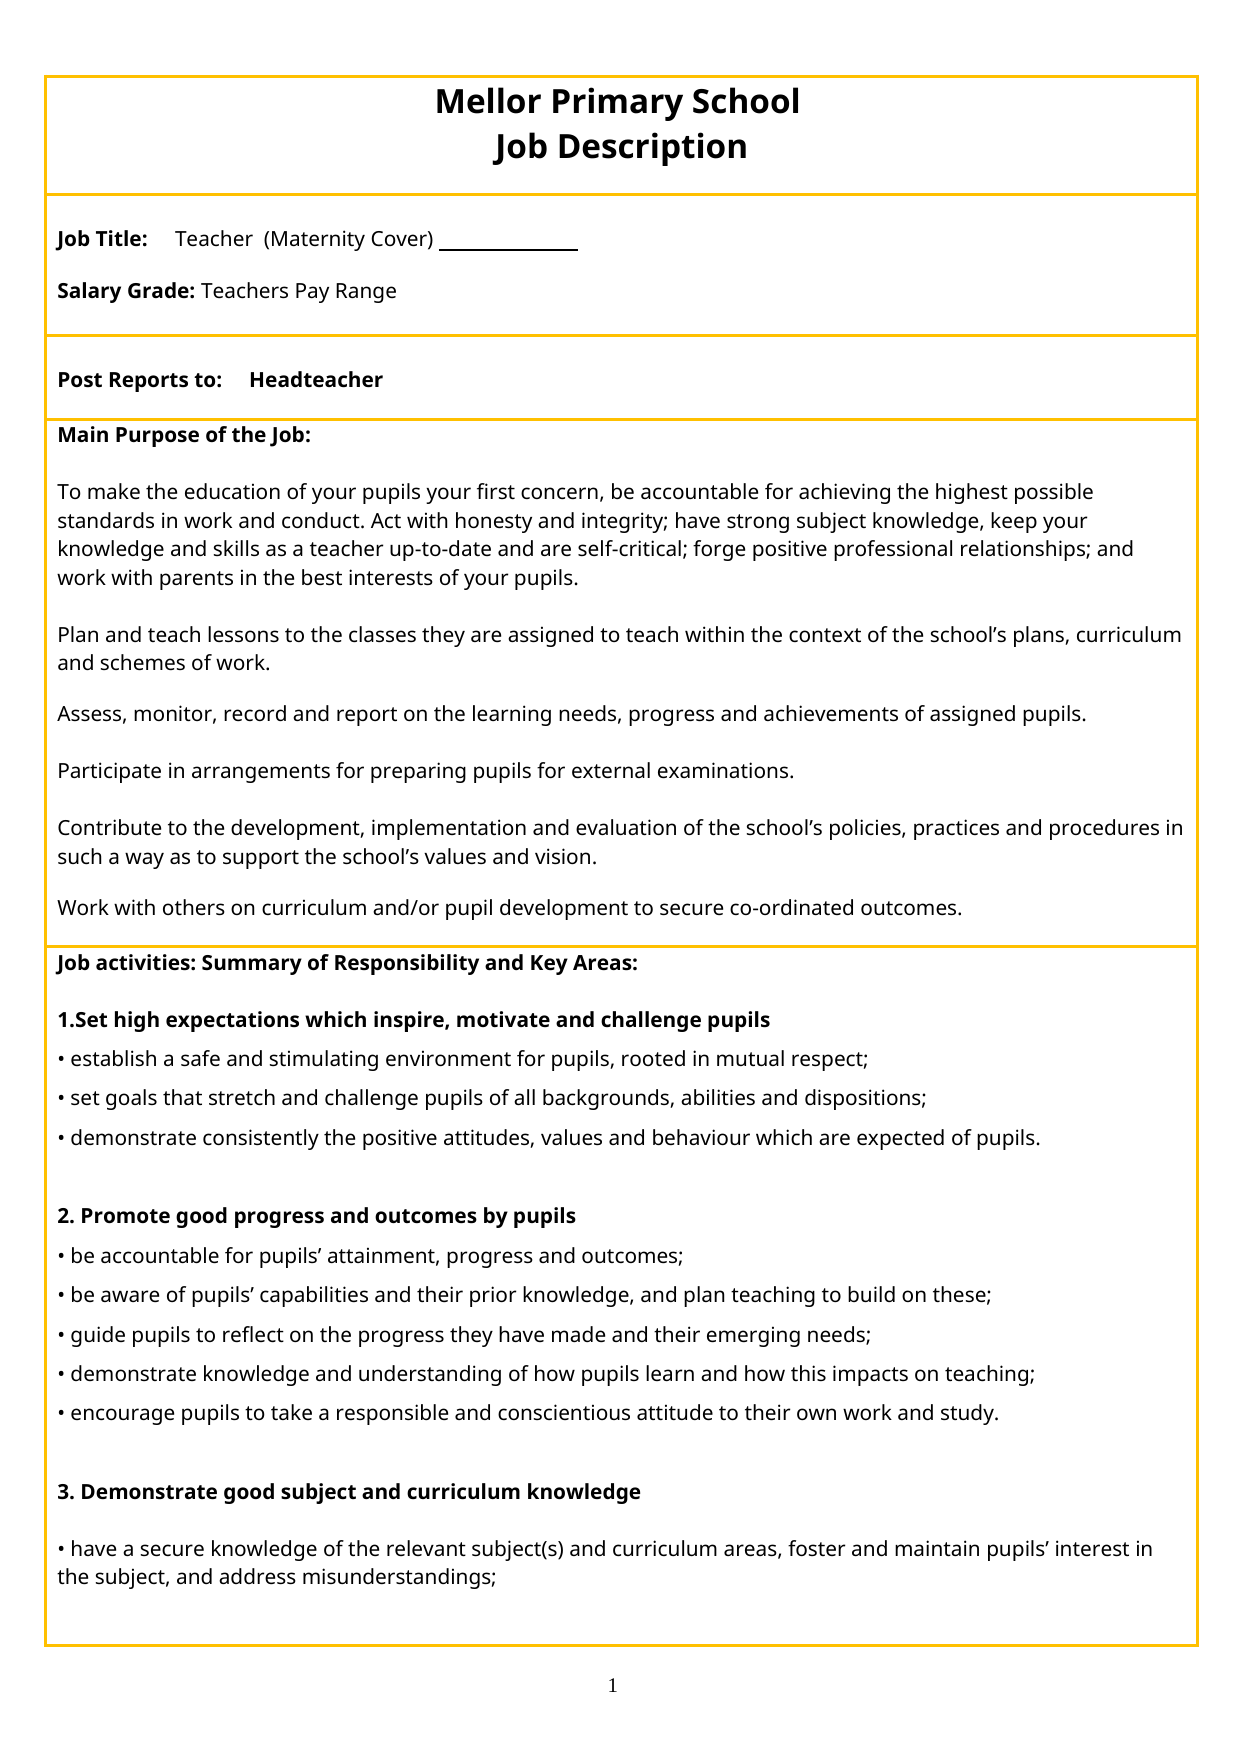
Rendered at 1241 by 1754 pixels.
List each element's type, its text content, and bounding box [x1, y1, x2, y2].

table_cell Post Reports to: Headteacher [47, 337, 1196, 417]
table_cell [47, 948, 1196, 1644]
table_header Mellor Primary School Job Description [47, 78, 1196, 192]
table_cell Job Title: Teacher (Maternity Cover) Salary Grade: Teachers Pay Range [47, 196, 1196, 333]
table_cell Main Purpose of the Job: To make the education of your pupils your first concern, be accountable for achieving the highest possible standards in work and conduct. Act with honesty and integrity; have strong subject knowledge, keep your knowledge and skills as a teacher up-to-date and are self-critical; forge positive professional relationships; and work with parents in the best interests of your pupils. Plan and teach lessons to the classes they are assigned to teach within the context of the school’s plans, curriculum and schemes of work. Assess, monitor, record and report on the learning needs, progress and achievements of assigned pupils. Participate in arrangements for preparing pupils for external examinations. Contribute to the development, implementation and evaluation of the school’s policies, practices and procedures in such a way as to support the school’s values and vision. Work with others on curriculum and/or pupil development to secure co-ordinated outcomes. [47, 421, 1196, 945]
